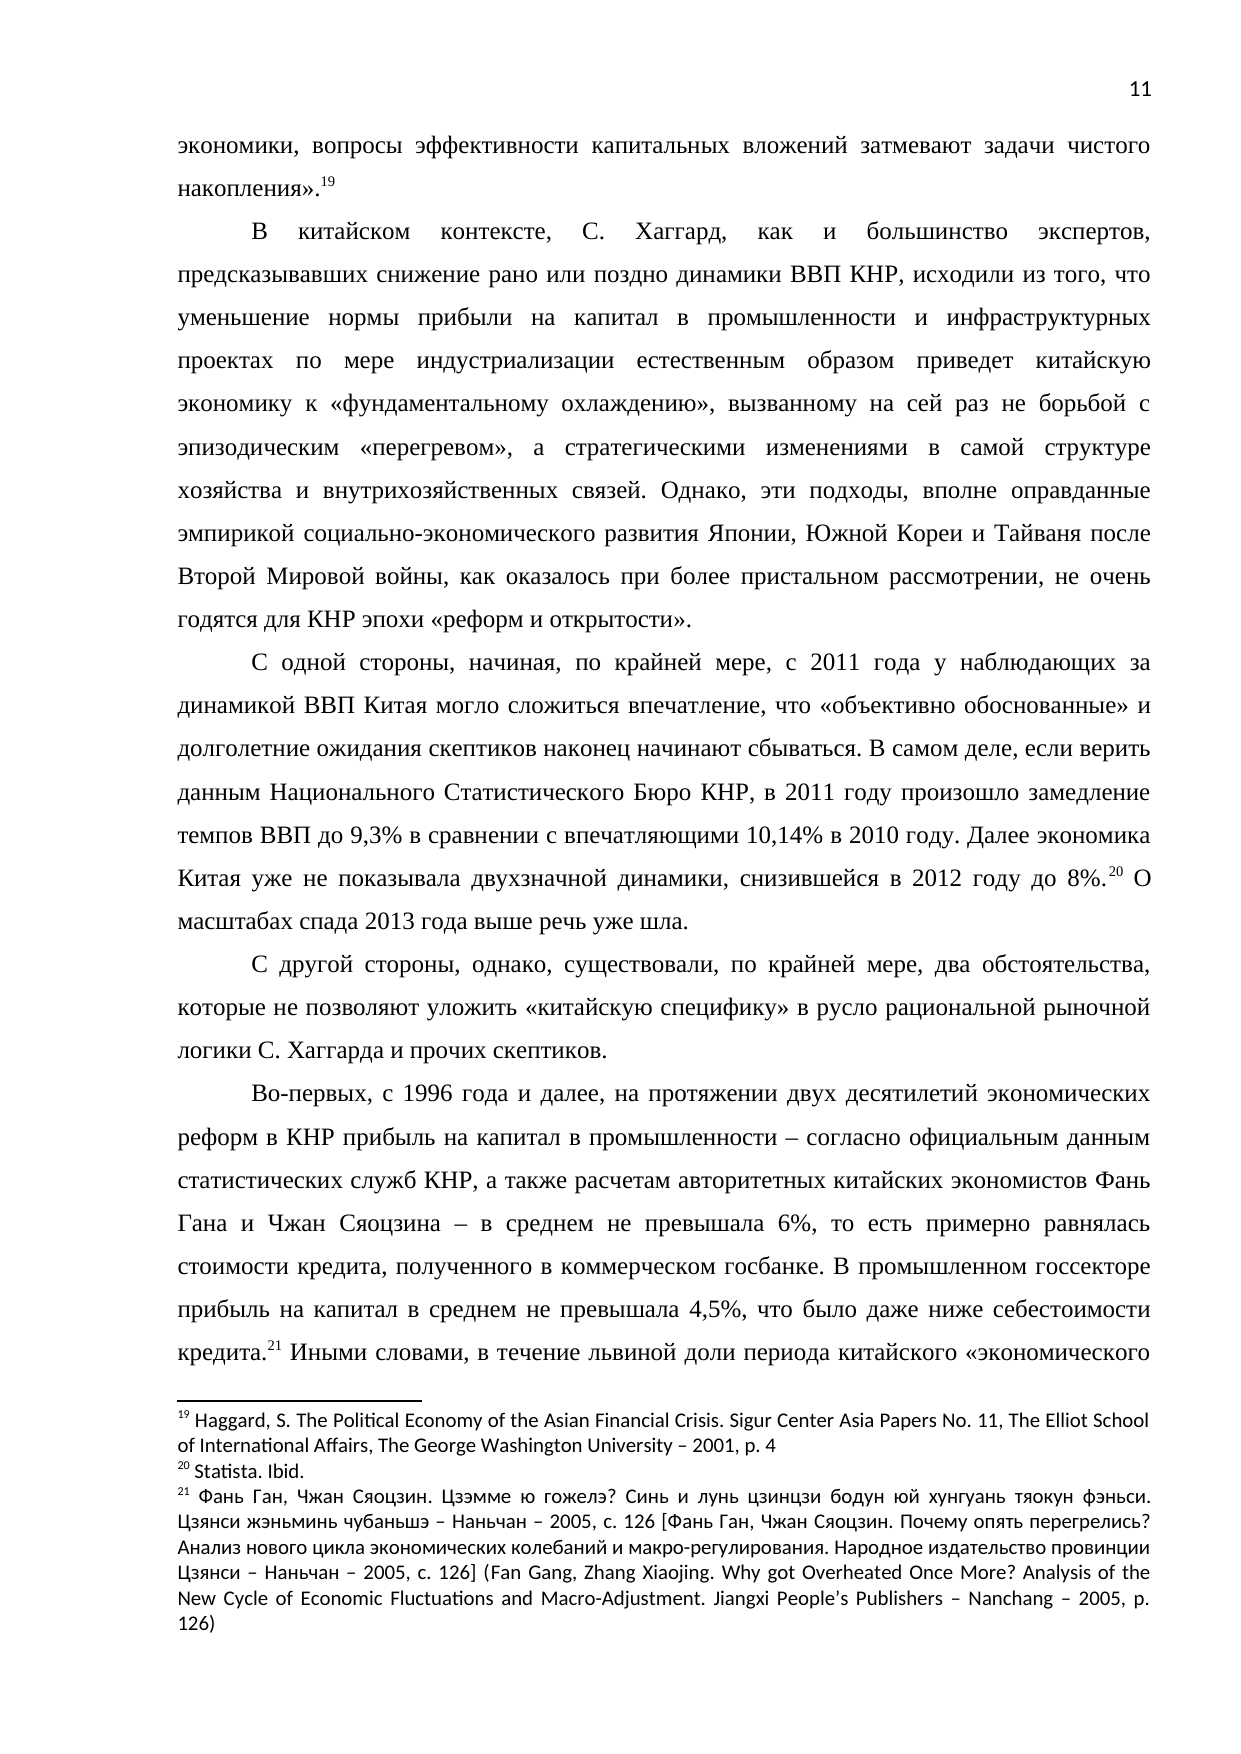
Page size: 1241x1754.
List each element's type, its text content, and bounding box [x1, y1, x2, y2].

text С другой стороны, однако, существовали, по крайней мере, два обстоятельства, которые не позволяют уложить «китайскую специфику» в русло рациональной рыночной логики С. Хаггарда и прочих скептиков. [177, 949, 1152, 1064]
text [177, 130, 1152, 202]
text С одной стороны, начиная, по крайней мере, с 2011 года у наблюдающих за динамикой ВВП Китая могло сложиться впечатление, что «объективно обоснованные» и долголетние ожидания скептиков наконец начинают сбываться. В самом деле, если верить данным Национального Статистического Бюро КНР, в 2011 году произошло замедление темпов ВВП до 9,3% в сравнении с впечатляющими 10,14% в 2010 году. Далее экономика Китая уже не показывала двухзначной динамики, снизившейся в 2012 году до 8%. О масштабах спада 2013 года выше речь уже шла. [177, 647, 1152, 935]
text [177, 1078, 1152, 1366]
text В китайском контексте, С. Хаггард, как и большинство экспертов, предсказывавших снижение рано или поздно динамики ВВП КНР, исходили из того, что уменьшение нормы прибыли на капитал в промышленности и инфраструктурных проектах по мере индустриализации естественным образом приведет китайскую экономику к «фундаментальному охлаждению», вызванному на сей раз не борьбой с эпизодическим «перегревом», а стратегическими изменениями в самой структуре хозяйства и внутрихозяйственных связей. Однако, эти подходы, вполне оправданные эмпирикой социально-экономического развития Японии, Южной Кореи и Тайваня после Второй Мировой войны, как оказалось при более пристальном рассмотрении, не очень годятся для КНР эпохи «реформ и открытости». [177, 216, 1152, 633]
